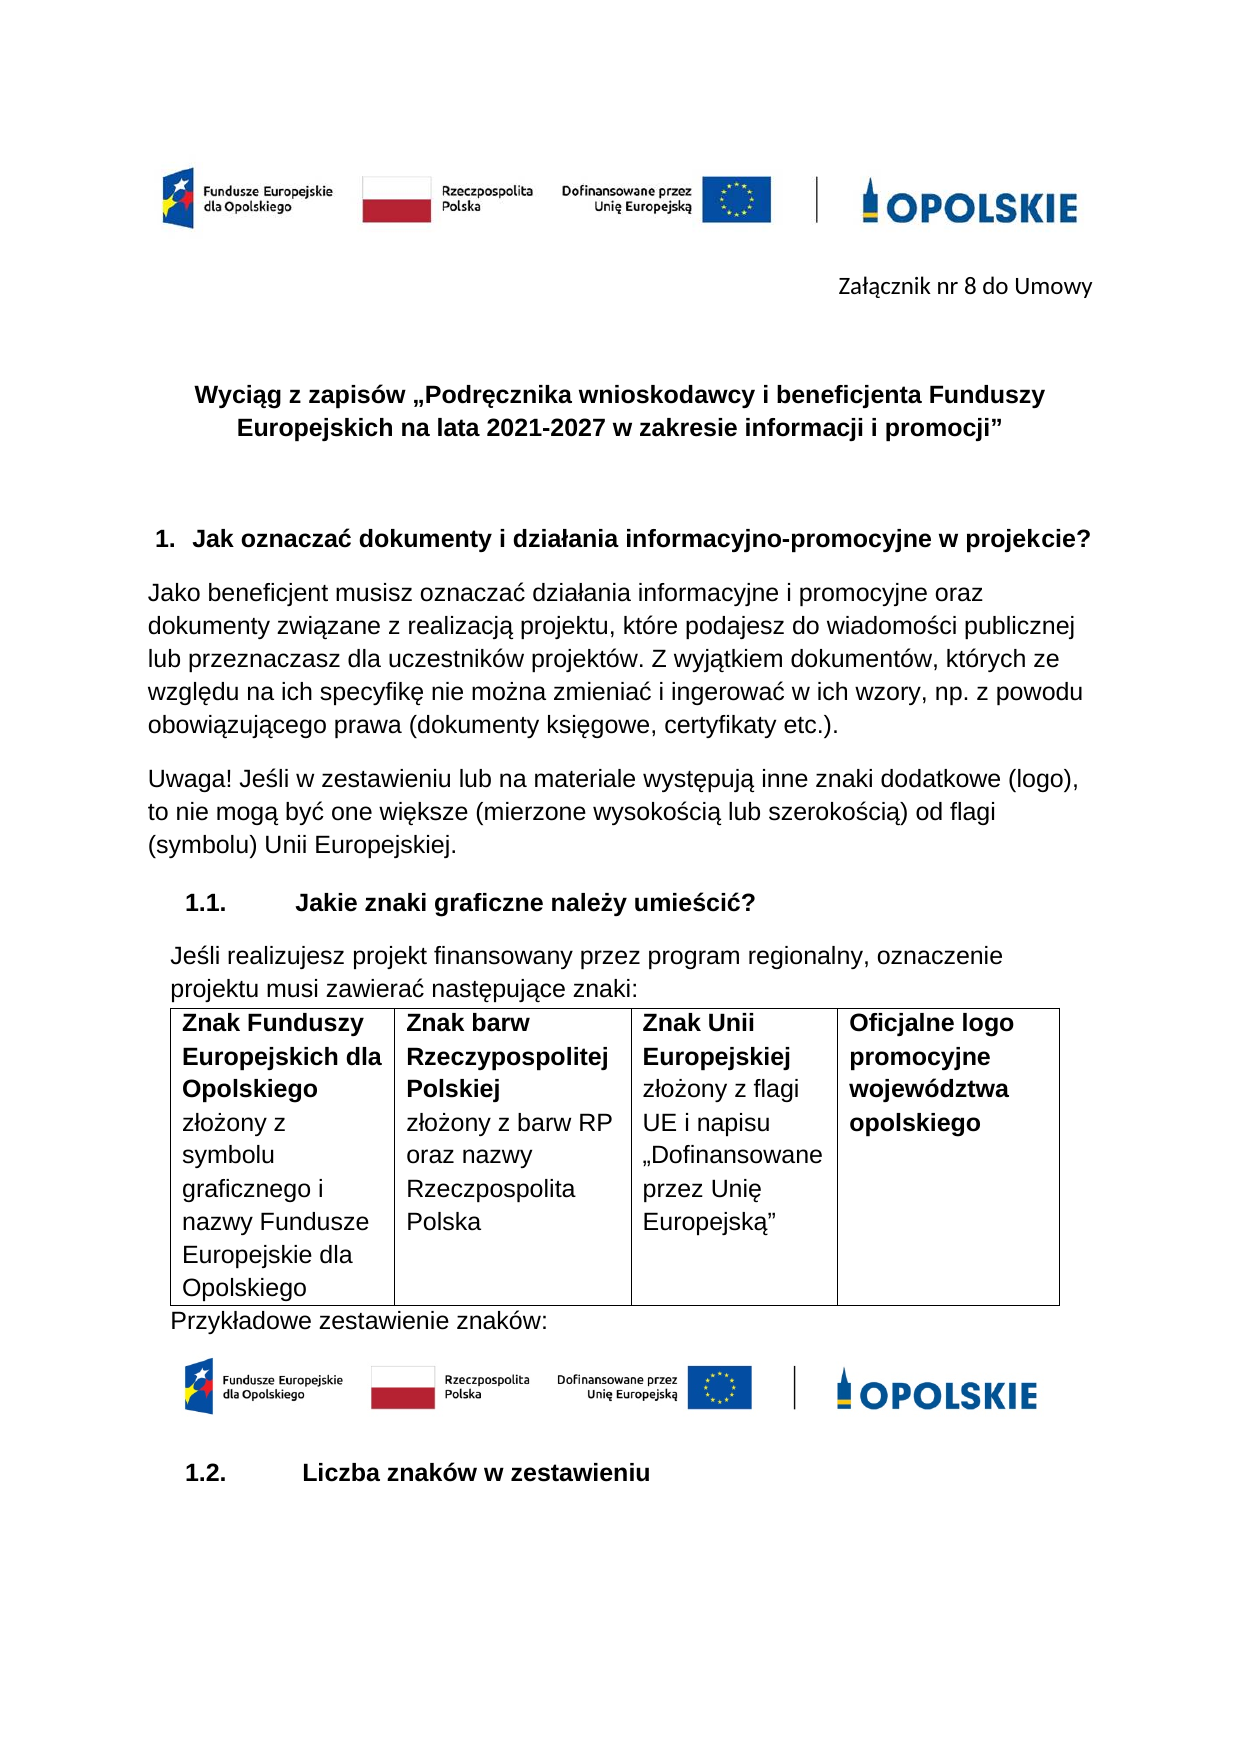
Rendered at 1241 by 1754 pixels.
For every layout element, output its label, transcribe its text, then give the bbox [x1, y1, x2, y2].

picture [170, 1339, 1052, 1430]
subtitle Jak oznaczać dokumenty i działania informacyjno-promocyjne w projekcie? [155, 524, 1093, 553]
text Uwaga! Jeśli w zestawieniu lub na materiale występują inne znaki dodatkowe (logo), to nie mogą być one większe (mierzone wysokością lub szerokością) od flagi (symbolu) Unii Europejskiej. [148, 763, 1093, 858]
text Załącznik nr 8 do Umowy [148, 270, 1093, 301]
text Jako beneficjent musisz oznaczać działania informacyjne i promocyjne oraz dokumenty związane z realizacją projektu, które podajesz do wiadomości publicznej lub przeznaczasz dla uczestników projektów. Z wyjątkiem dokumentów, których ze względu na ich specyfikę nie można zmieniać i ingerować w ich wzory, np. z powodu obowiązującego prawa (dokumenty księgowe, certyfikaty etc.). [148, 578, 1093, 738]
table_header Jeśli realizujesz projekt finansowany przez program regionalny, oznaczenie projektu musi zawierać następujące znaki: Przykładowe zestawienie znaków: [159, 941, 1063, 1433]
subtitle Jakie znaki graficzne należy umieścić? [185, 888, 1093, 916]
picture [147, 147, 1093, 245]
subtitle Liczba znaków w zestawieniu [185, 1458, 1093, 1487]
text Wyciąg z zapisów „Podręcznika wnioskodawcy i beneficjenta Funduszy Europejskich na lata 2021-2027 w zakresie informacji i promocji” [148, 380, 1093, 441]
